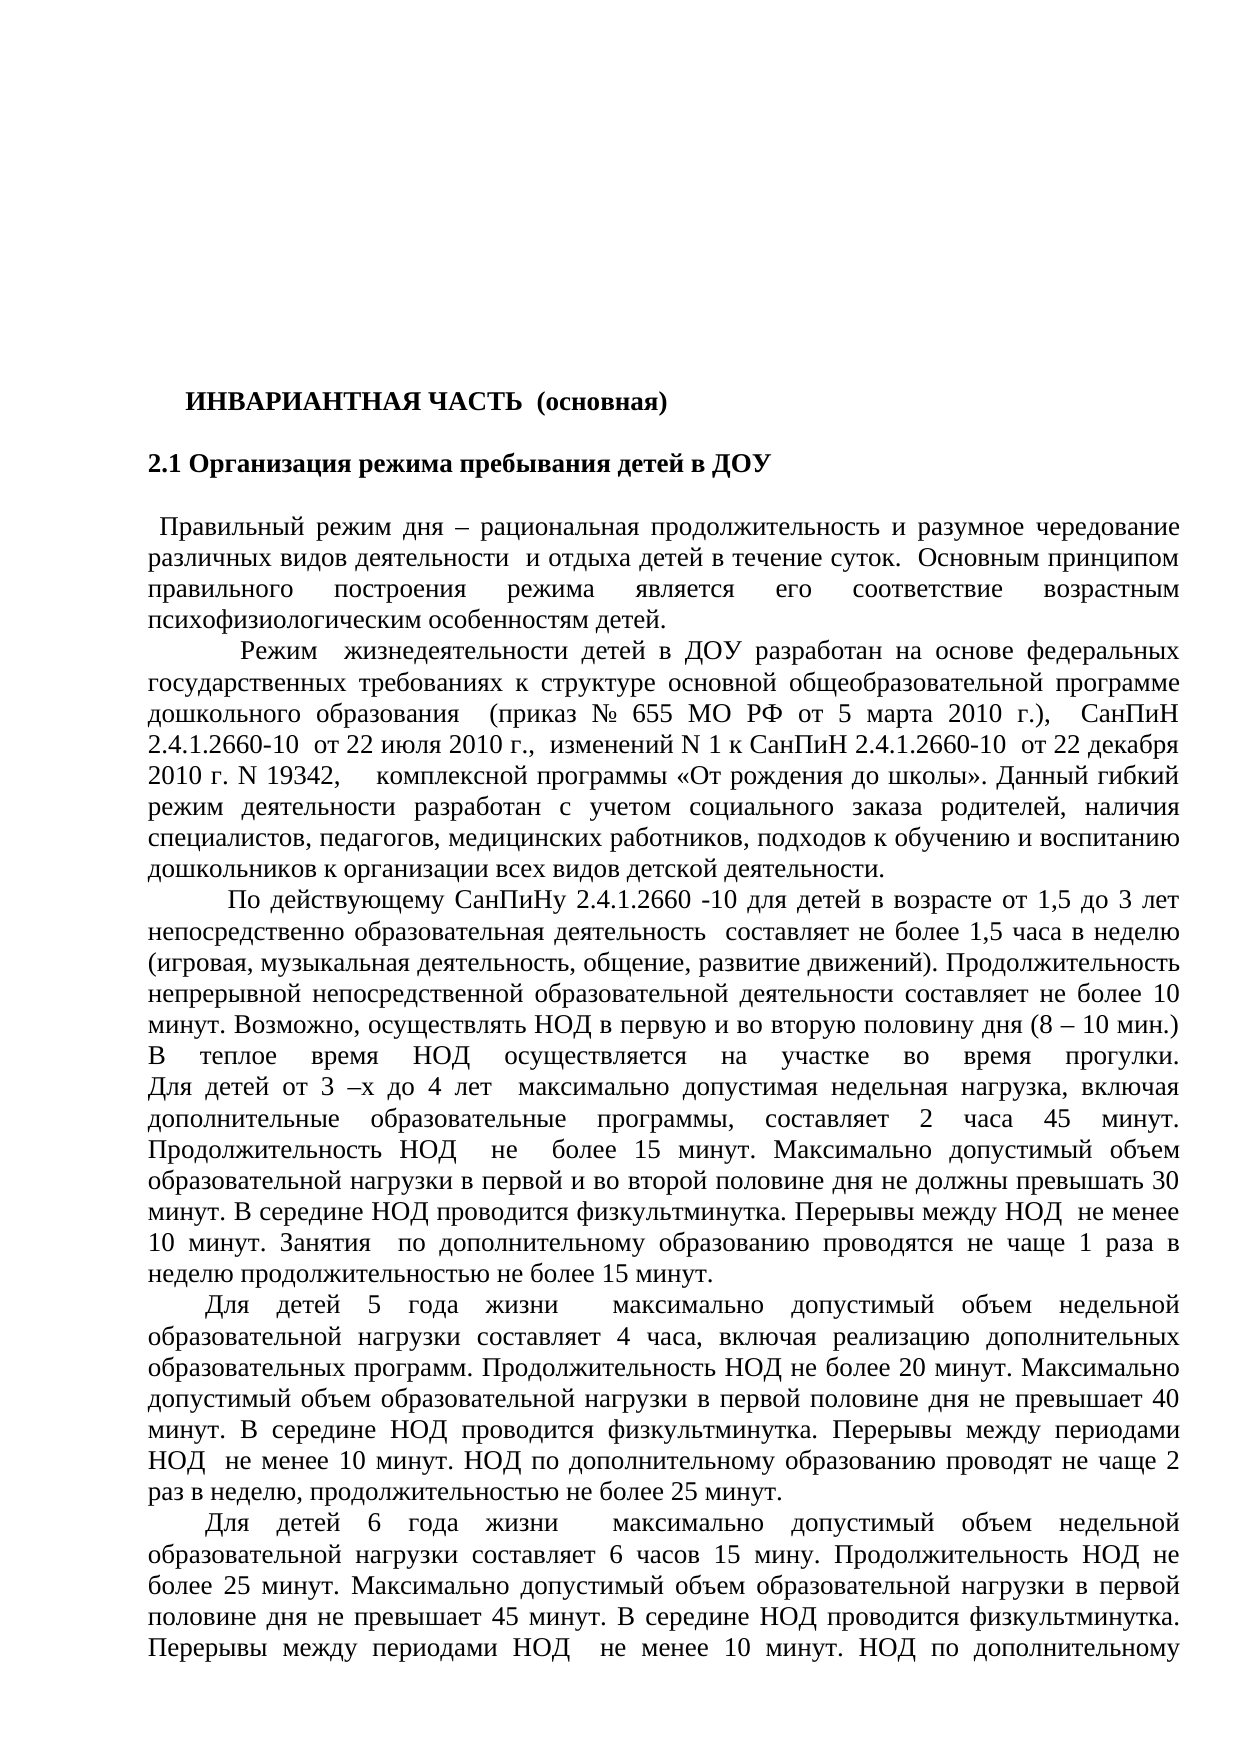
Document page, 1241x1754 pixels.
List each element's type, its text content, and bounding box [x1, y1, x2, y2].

text Для детей 5 года жизни максимально допустимый объем недельной образовательной нагрузки составляет 4 часа, включая реализацию дополнительных образовательных программ. Продолжительность НОД не более 20 минут. Максимально допустимый объем образовательной нагрузки в первой половине дня не превышает 40 минут. В середине НОД проводится физкультминутка. Перерывы между периодами НОД не менее 10 минут. НОД по дополнительному образованию проводят не чаще 2 раз в неделю, продолжительностью не более 25 минут. [148, 1288, 1181, 1507]
text По действующему СанПиНу 2.4.1.2660 -10 для детей в возрасте от 1,5 до 3 лет непосредственно образовательная деятельность составляет не более 1,5 часа в неделю (игровая, музыкальная деятельность, общение, развитие движений). Продолжительность непрерывной непосредственной образовательной деятельности составляет не более 10 минут. Возможно, осуществлять НОД в первую и во вторую половину дня (8 – 10 мин.) В теплое время НОД осуществляется на участке во время прогулки. Для детей от 3 –х до 4 лет максимально допустимая недельная нагрузка, включая дополнительные образовательные программы, составляет 2 часа 45 минут. Продолжительность НОД не более 15 минут. Максимально допустимый объем образовательной нагрузки в первой и во второй половине дня не должны превышать 30 минут. В середине НОД проводится физкультминутка. Перерывы между НОД не менее 10 минут. Занятия по дополнительному образованию проводятся не чаще 1 раза в неделю продолжительностью не более 15 минут. [148, 884, 1181, 1288]
text Правильный режим дня – рациональная продолжительность и разумное чередование различных видов деятельности и отдыха детей в течение суток. Основным принципом правильного построения режима является его соответствие возрастным психофизиологическим особенностям детей. [148, 510, 1181, 634]
text ИНВАРИАНТНАЯ ЧАСТЬ (основная) [185, 385, 1181, 416]
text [148, 1507, 1181, 1662]
text 2.1 Организация режима пребывания детей в ДОУ [148, 448, 1181, 479]
text Режим жизнедеятельности детей в ДОУ разработан на основе федеральных государственных требованиях к структуре основной общеобразовательной программе дошкольного образования (приказ № 655 МО РФ от 5 марта .), СанПиН 2.4.1.2660-10 от 22 июля ., изменений N 1 к СанПиН 2.4.1.2660-10 от 22 декабря . N 19342, комплексной программы «От рождения до школы». Данный гибкий режим деятельности разработан с учетом социального заказа родителей, наличия специалистов, педагогов, медицинских работников, подходов к обучению и воспитанию дошкольников к организации всех видов детской деятельности. [148, 634, 1181, 884]
